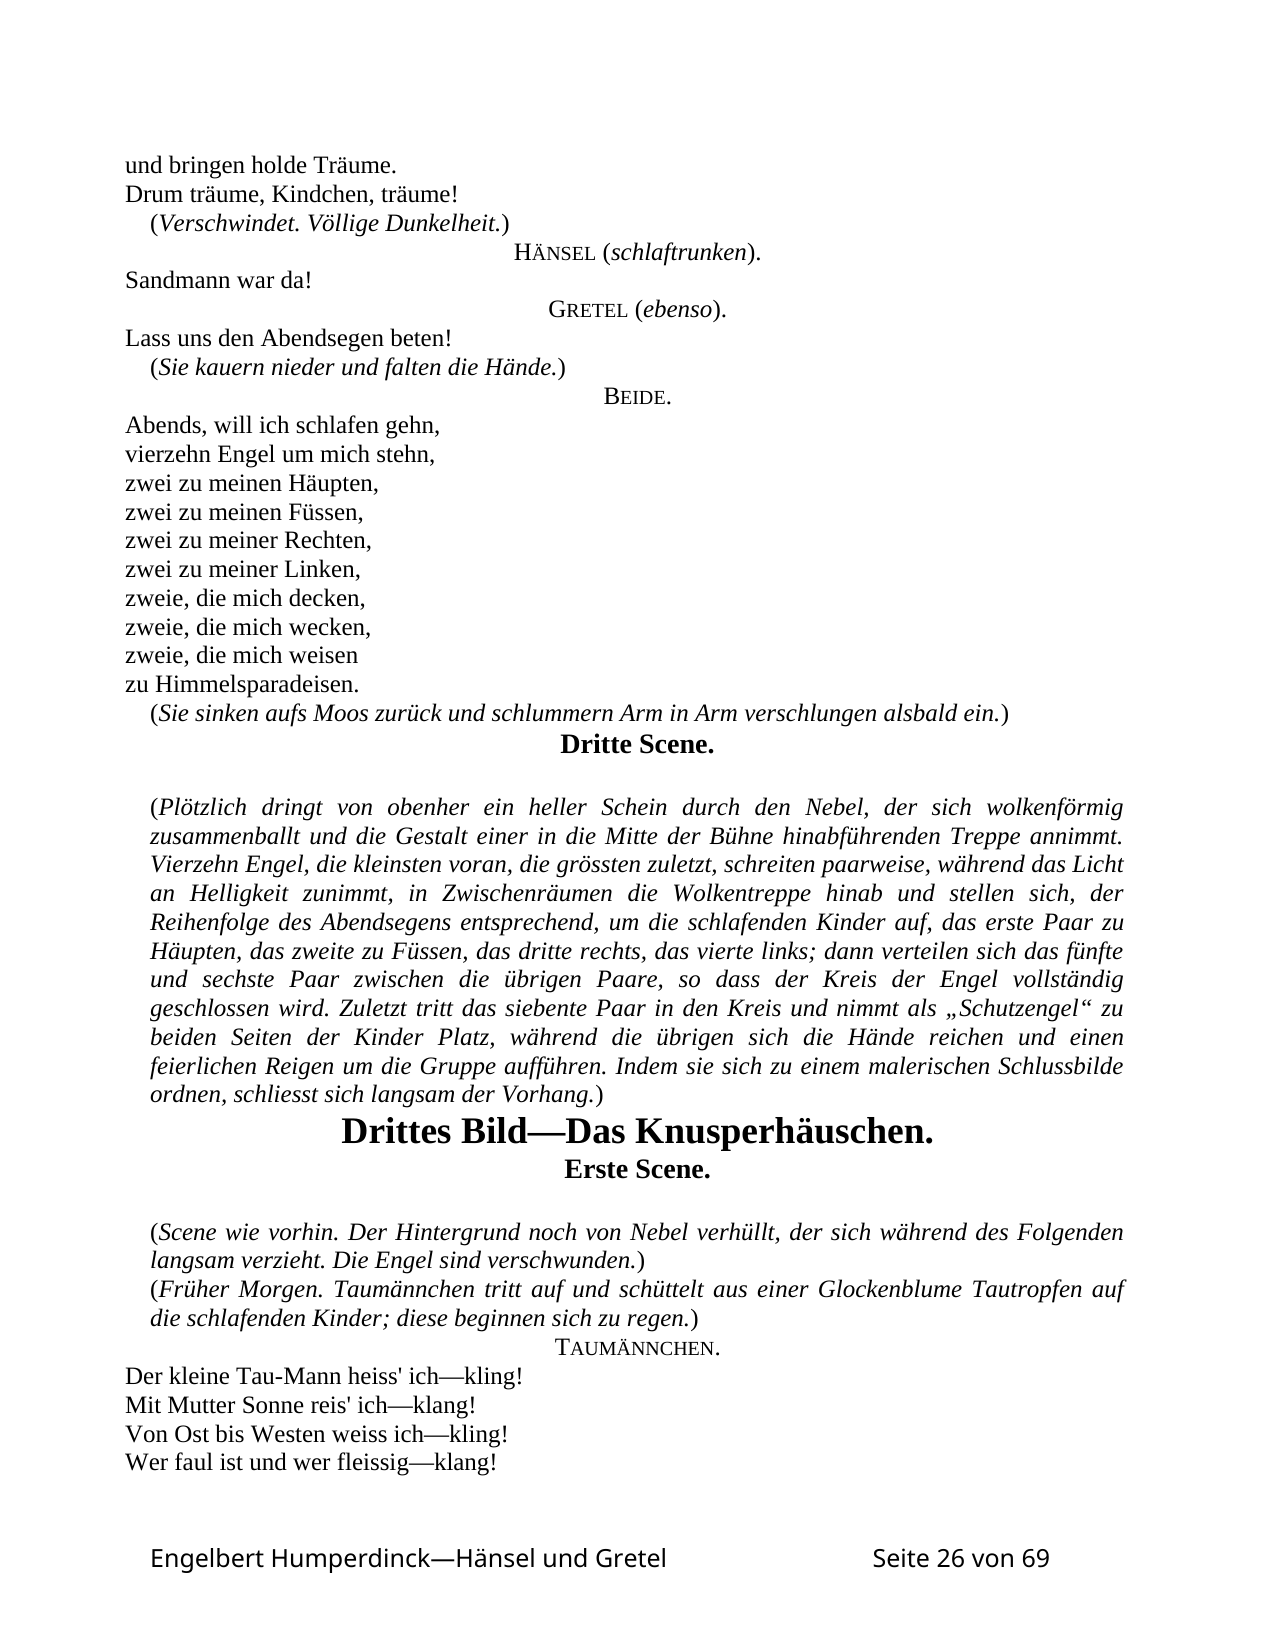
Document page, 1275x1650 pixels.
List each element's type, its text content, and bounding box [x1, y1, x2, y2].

text Beide. [150, 381, 1125, 410]
subtitle Drittes Bild—Das Knusperhäuschen. [150, 1108, 1125, 1152]
text (Früher Morgen. Taumännchen tritt auf und schüttelt aus einer Glockenblume Tautropfen auf die schlafenden Kinder; diese beginnen sich zu regen.) [150, 1274, 1125, 1332]
text Taumännchen. [150, 1332, 1125, 1361]
text Sandmann war da! [125, 266, 1125, 294]
text zweie, die mich decken, [125, 583, 1125, 612]
subtitle Dritte Scene. [150, 727, 1125, 759]
text zu Himmelsparadeisen. [125, 669, 1125, 698]
text Lass uns den Abendsegen beten! [125, 323, 1125, 352]
text zwei zu meinen Füssen, [125, 497, 1125, 525]
text zwei zu meiner Linken, [125, 554, 1125, 583]
text und bringen holde Träume. [125, 150, 1125, 179]
text Abends, will ich schlafen gehn, [125, 410, 1125, 439]
text (Verschwindet. Völlige Dunkelheit.) [150, 208, 1125, 236]
text zweie, die mich wecken, [125, 612, 1125, 640]
text Hänsel (schlaftrunken). [150, 237, 1125, 265]
text (Plötzlich dringt von obenher ein heller Schein durch den Nebel, der sich wolkenförmig zusammenballt und die Gestalt einer in die Mitte der Bühne hinabführenden Treppe annimmt. Vierzehn Engel, die kleinsten voran, die grössten zuletzt, schreiten paarweise, während das Licht an Helligkeit zunimmt, in Zwischenräumen die Wolkentreppe hinab und stellen sich, der Reihenfolge des Abendsegens entsprechend, um die schlafenden Kinder auf, das erste Paar zu Häupten, das zweite zu Füssen, das dritte rechts, das vierte links; dann verteilen sich das fünfte und sechste Paar zwischen die übrigen Paare, so dass der Kreis der Engel vollständig geschlossen wird. Zuletzt tritt das siebente Paar in den Kreis und nimmt als „Schutzengel“ zu beiden Seiten der Kinder Platz, während die übrigen sich die Hände reichen und einen feierlichen Reigen um die Gruppe aufführen. Indem sie sich zu einem malerischen Schlussbilde ordnen, schliesst sich langsam der Vorhang.) [150, 792, 1125, 1108]
text zwei zu meinen Häupten, [125, 468, 1125, 497]
text zwei zu meiner Rechten, [125, 525, 1125, 554]
text vierzehn Engel um mich stehn, [125, 439, 1125, 468]
text zweie, die mich weisen [125, 640, 1125, 669]
text (Scene wie vorhin. Der Hintergrund noch von Nebel verhüllt, der sich während des Folgenden langsam verzieht. Die Engel sind verschwunden.) [150, 1217, 1125, 1274]
text (Sie kauern nieder und falten die Hände.) [150, 352, 1125, 381]
text Drum träume, Kindchen, träume! [125, 179, 1125, 207]
subtitle Erste Scene. [150, 1152, 1125, 1184]
text Gretel (ebenso). [150, 294, 1125, 323]
text Mit Mutter Sonne reis' ich—klang! [125, 1390, 1125, 1419]
text Wer faul ist und wer fleissig—klang! [125, 1447, 1125, 1476]
text (Sie sinken aufs Moos zurück und schlummern Arm in Arm verschlungen alsbald ein.) [150, 698, 1125, 727]
text Von Ost bis Westen weiss ich—kling! [125, 1419, 1125, 1447]
text Der kleine Tau-Mann heiss' ich—kling! [125, 1361, 1125, 1390]
